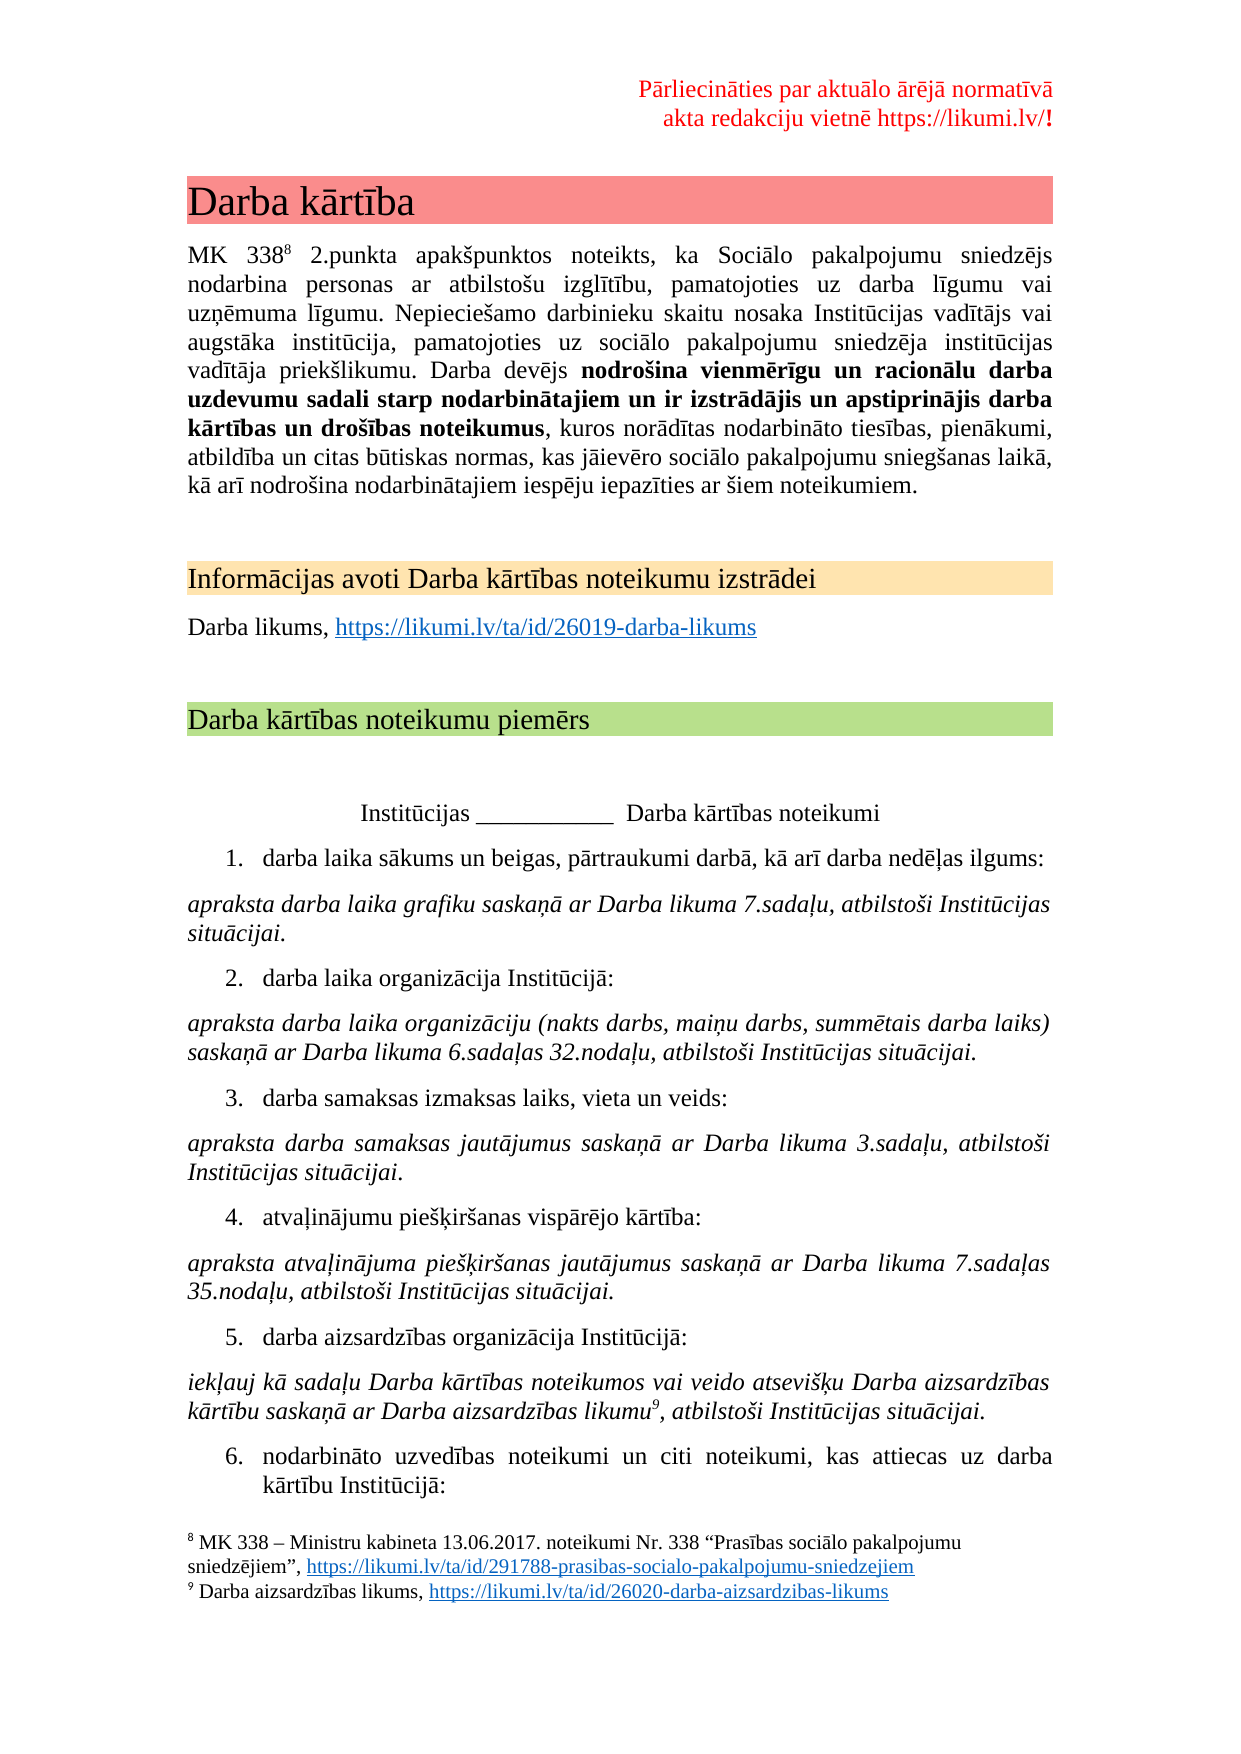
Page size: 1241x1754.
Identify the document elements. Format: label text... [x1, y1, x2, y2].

text apraksta atvaļinājuma piešķiršanas jautājumus saskaņā ar Darba likuma 7.sadaļas 35.nodaļu, atbilstoši Institūcijas situācijai. [187, 1248, 1053, 1305]
text iekļauj kā sadaļu Darba kārtības noteikumos vai veido atsevišķu Darba aizsardzības kārtību saskaņā ar Darba aizsardzības likumu, atbilstoši Institūcijas situācijai. [187, 1367, 1053, 1425]
text apraksta darba laika grafiku saskaņā ar Darba likuma 7.sadaļu, atbilstoši Institūcijas situācijai. [187, 889, 1053, 946]
list atvaļinājumu piešķiršanas vispārējo kārtība: [225, 1202, 1053, 1231]
list darba aizsardzības organizācija Institūcijā: [225, 1322, 1053, 1351]
text apraksta darba laika organizāciju (nakts darbs, maiņu darbs, summētais darba laiks) saskaņā ar Darba likuma 6.sadaļas 32.nodaļu, atbilstoši Institūcijas situācijai. [187, 1008, 1053, 1066]
text apraksta darba samaksas jautājumus saskaņā ar Darba likuma 3.sadaļu, atbilstoši Institūcijas situācijai. [187, 1128, 1053, 1186]
list darba samaksas izmaksas laiks, vieta un veids: [225, 1083, 1053, 1111]
subtitle Darba kārtība [187, 176, 1053, 224]
subtitle Darba kārtības noteikumu piemērs [187, 702, 1053, 736]
text Darba likums, https://likumi.lv/ta/id/26019-darba-likums [187, 612, 1053, 640]
subtitle Informācijas avoti Darba kārtības noteikumu izstrādei [187, 561, 1053, 595]
text MK 338 2.punkta apakšpunktos noteikts, ka Sociālo pakalpojumu sniedzējs nodarbina personas ar atbilstošu izglītību, pamatojoties uz darba līgumu vai uzņēmuma līgumu. Nepieciešamo darbinieku skaitu nosaka Institūcijas vadītājs vai augstāka institūcija, pamatojoties uz sociālo pakalpojumu sniedzēja institūcijas vadītāja priekšlikumu. Darba devējs nodrošina vienmērīgu un racionālu darba uzdevumu sadali starp nodarbinātajiem un ir izstrādājis un apstiprinājis darba kārtības un drošības noteikumus, kuros norādītas nodarbināto tiesības, pienākumi, atbildība un citas būtiskas normas, kas jāievēro sociālo pakalpojumu sniegšanas laikā, kā arī nodrošina nodarbinātajiem iespēju iepazīties ar šiem noteikumiem. [187, 241, 1053, 499]
list nodarbināto uzvedības noteikumi un citi noteikumi, kas attiecas uz darba kārtību Institūcijā: [225, 1441, 1053, 1499]
list darba laika organizācija Institūcijā: [225, 963, 1053, 992]
text Institūcijas ___________ Darba kārtības noteikumi [187, 798, 1053, 827]
list darba laika sākums un beigas, pārtraukumi darbā, kā arī darba nedēļas ilgums: [225, 843, 1053, 872]
